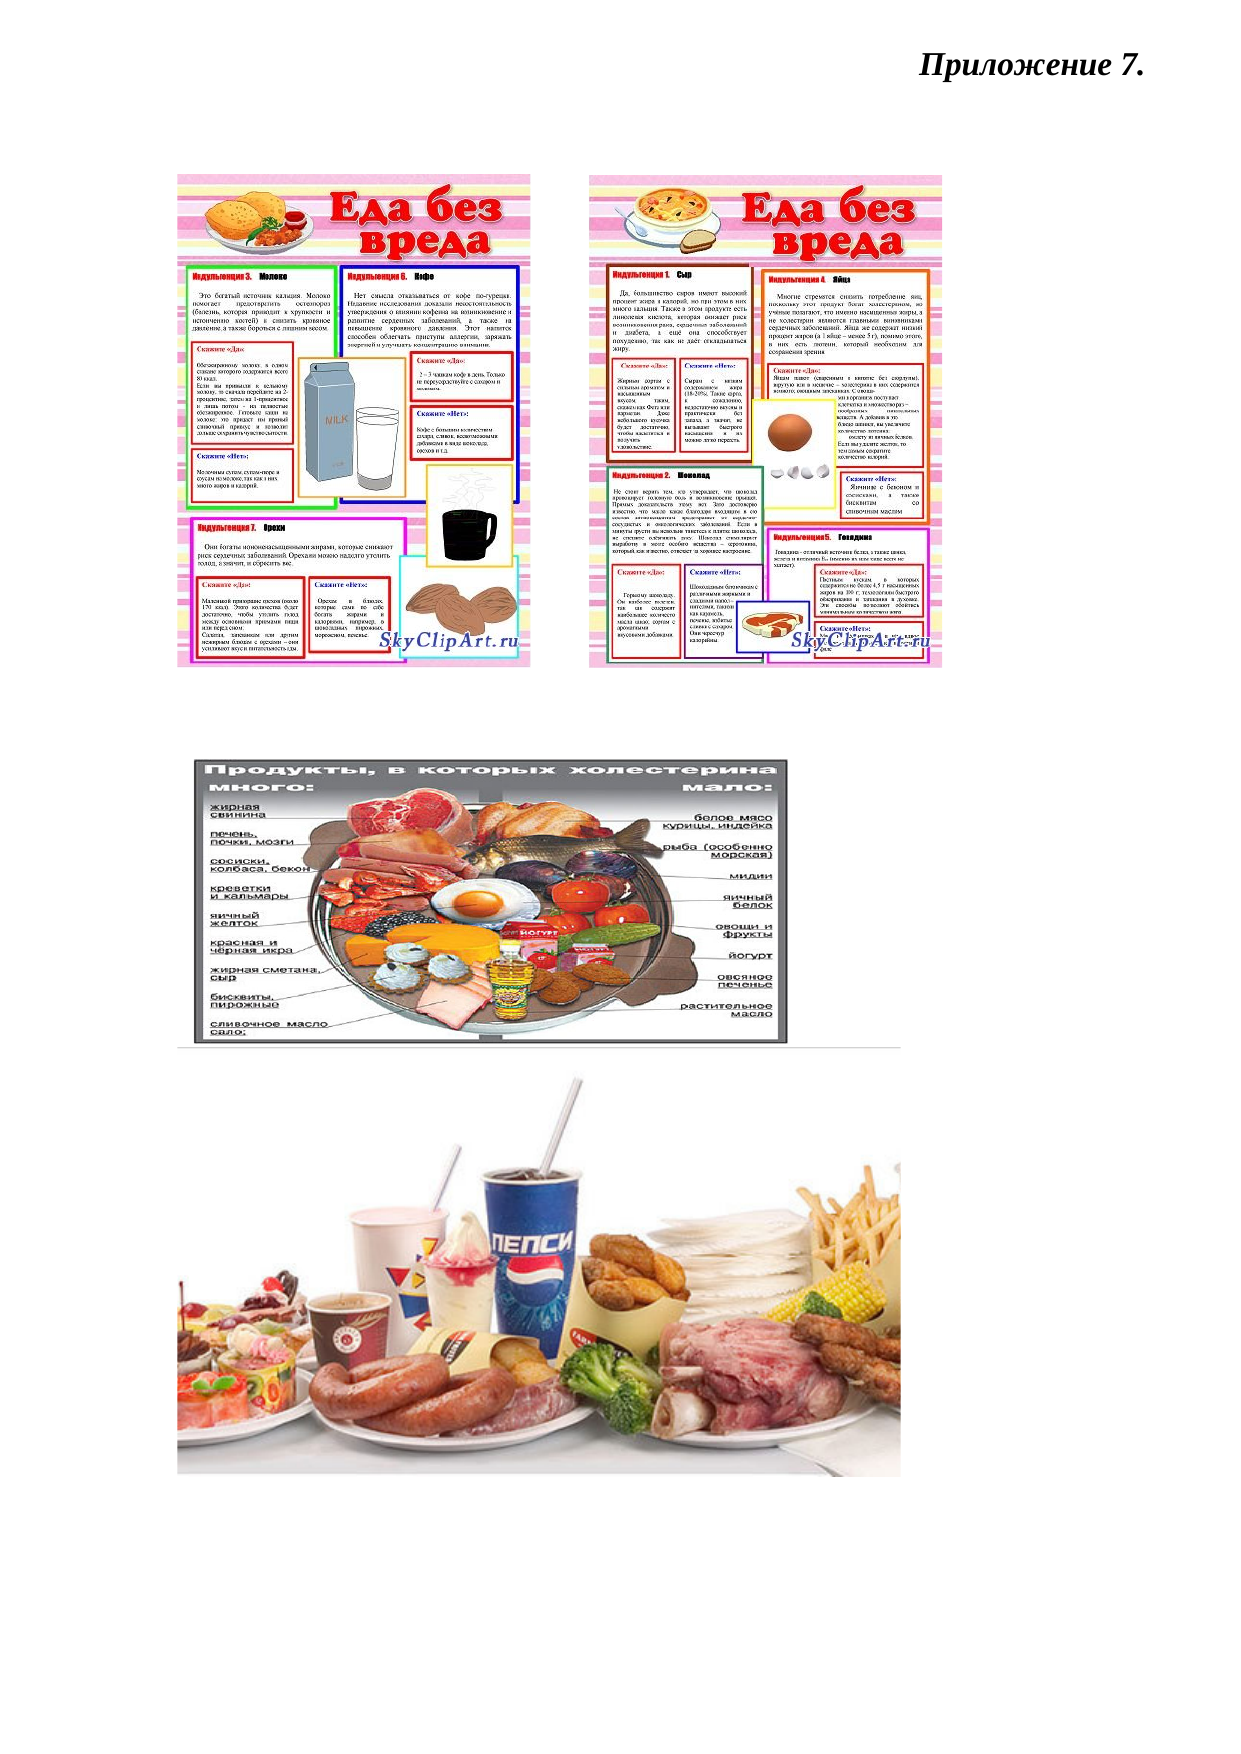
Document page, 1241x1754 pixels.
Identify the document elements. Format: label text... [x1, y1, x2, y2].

picture [177, 174, 531, 668]
picture [177, 1047, 901, 1477]
text Приложение 7. [177, 44, 1152, 83]
picture [588, 175, 943, 668]
picture [193, 759, 790, 1044]
